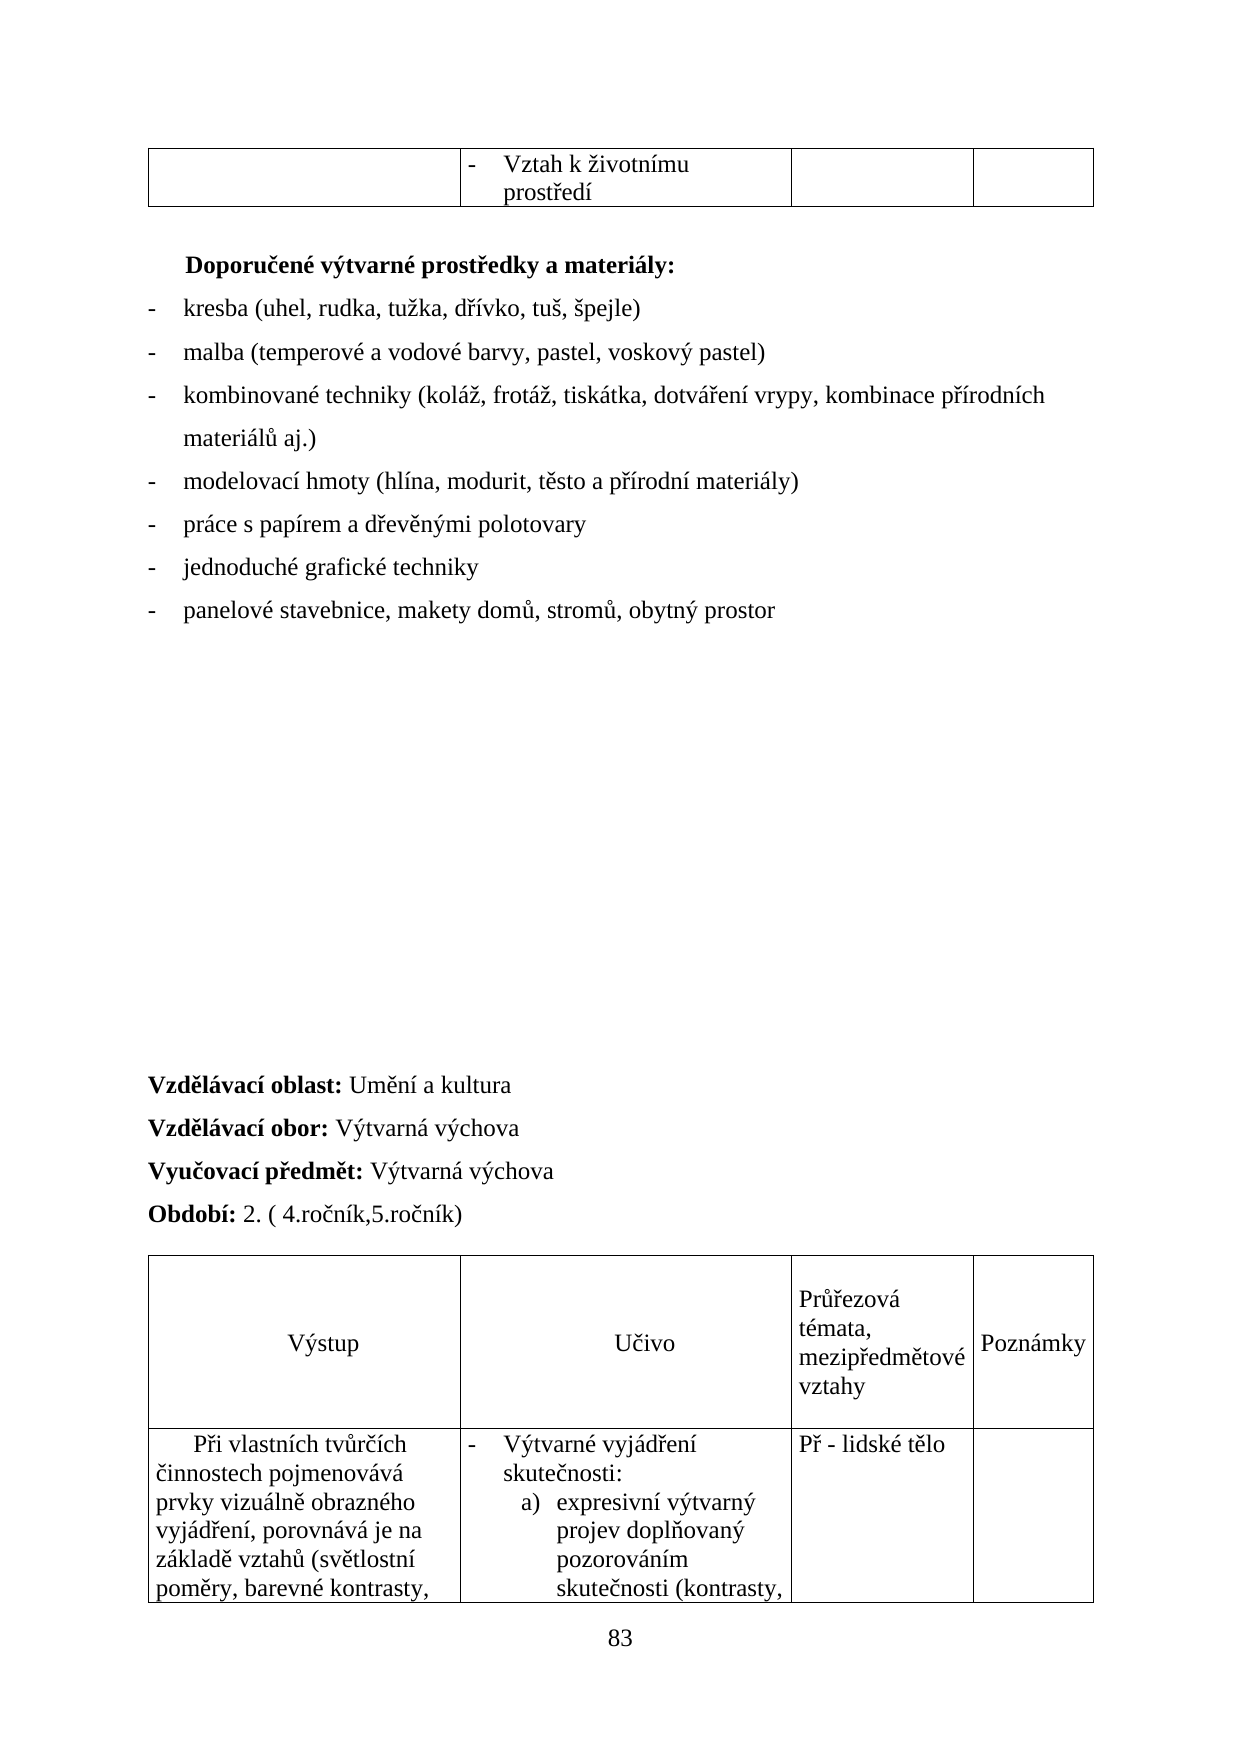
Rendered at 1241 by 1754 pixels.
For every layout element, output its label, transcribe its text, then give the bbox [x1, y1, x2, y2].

text Doporučené výtvarné prostředky a materiály: [148, 250, 1093, 279]
text Vzdělávací obor: Výtvarná výchova [148, 1113, 1093, 1142]
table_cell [792, 1429, 973, 1602]
table_header Průřezová témata, mezipředmětové vztahy [792, 1256, 973, 1428]
table_header Učivo [461, 1256, 791, 1428]
table_header Poznámky [974, 1256, 1093, 1428]
list malba (temperové a vodové barvy, pastel, voskový pastel) [148, 337, 1093, 365]
table_header Výstup [149, 1256, 460, 1428]
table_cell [149, 149, 460, 206]
list práce s papírem a dřevěnými polotovary [148, 509, 1093, 538]
list panelové stavebnice, makety domů, stromů, obytný prostor [148, 595, 1093, 624]
table_cell [974, 1429, 1093, 1602]
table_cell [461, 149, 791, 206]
text Vzdělávací oblast: Umění a kultura [148, 1070, 1093, 1098]
text Vyučovací předmět: Výtvarná výchova [148, 1156, 1093, 1185]
table_cell [974, 149, 1093, 206]
list jednoduché grafické techniky [148, 552, 1093, 581]
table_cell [792, 149, 973, 206]
text Období: 2. ( 4.ročník,5.ročník) [148, 1199, 1093, 1228]
list modelovací hmoty (hlína, modurit, těsto a přírodní materiály) [148, 466, 1093, 495]
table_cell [149, 1429, 460, 1602]
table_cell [461, 1429, 791, 1602]
list kresba (uhel, rudka, tužka, dřívko, tuš, špejle) [148, 293, 1093, 322]
list kombinované techniky (koláž, frotáž, tiskátka, dotváření vrypy, kombinace přírodních materiálů aj.) [148, 380, 1093, 452]
